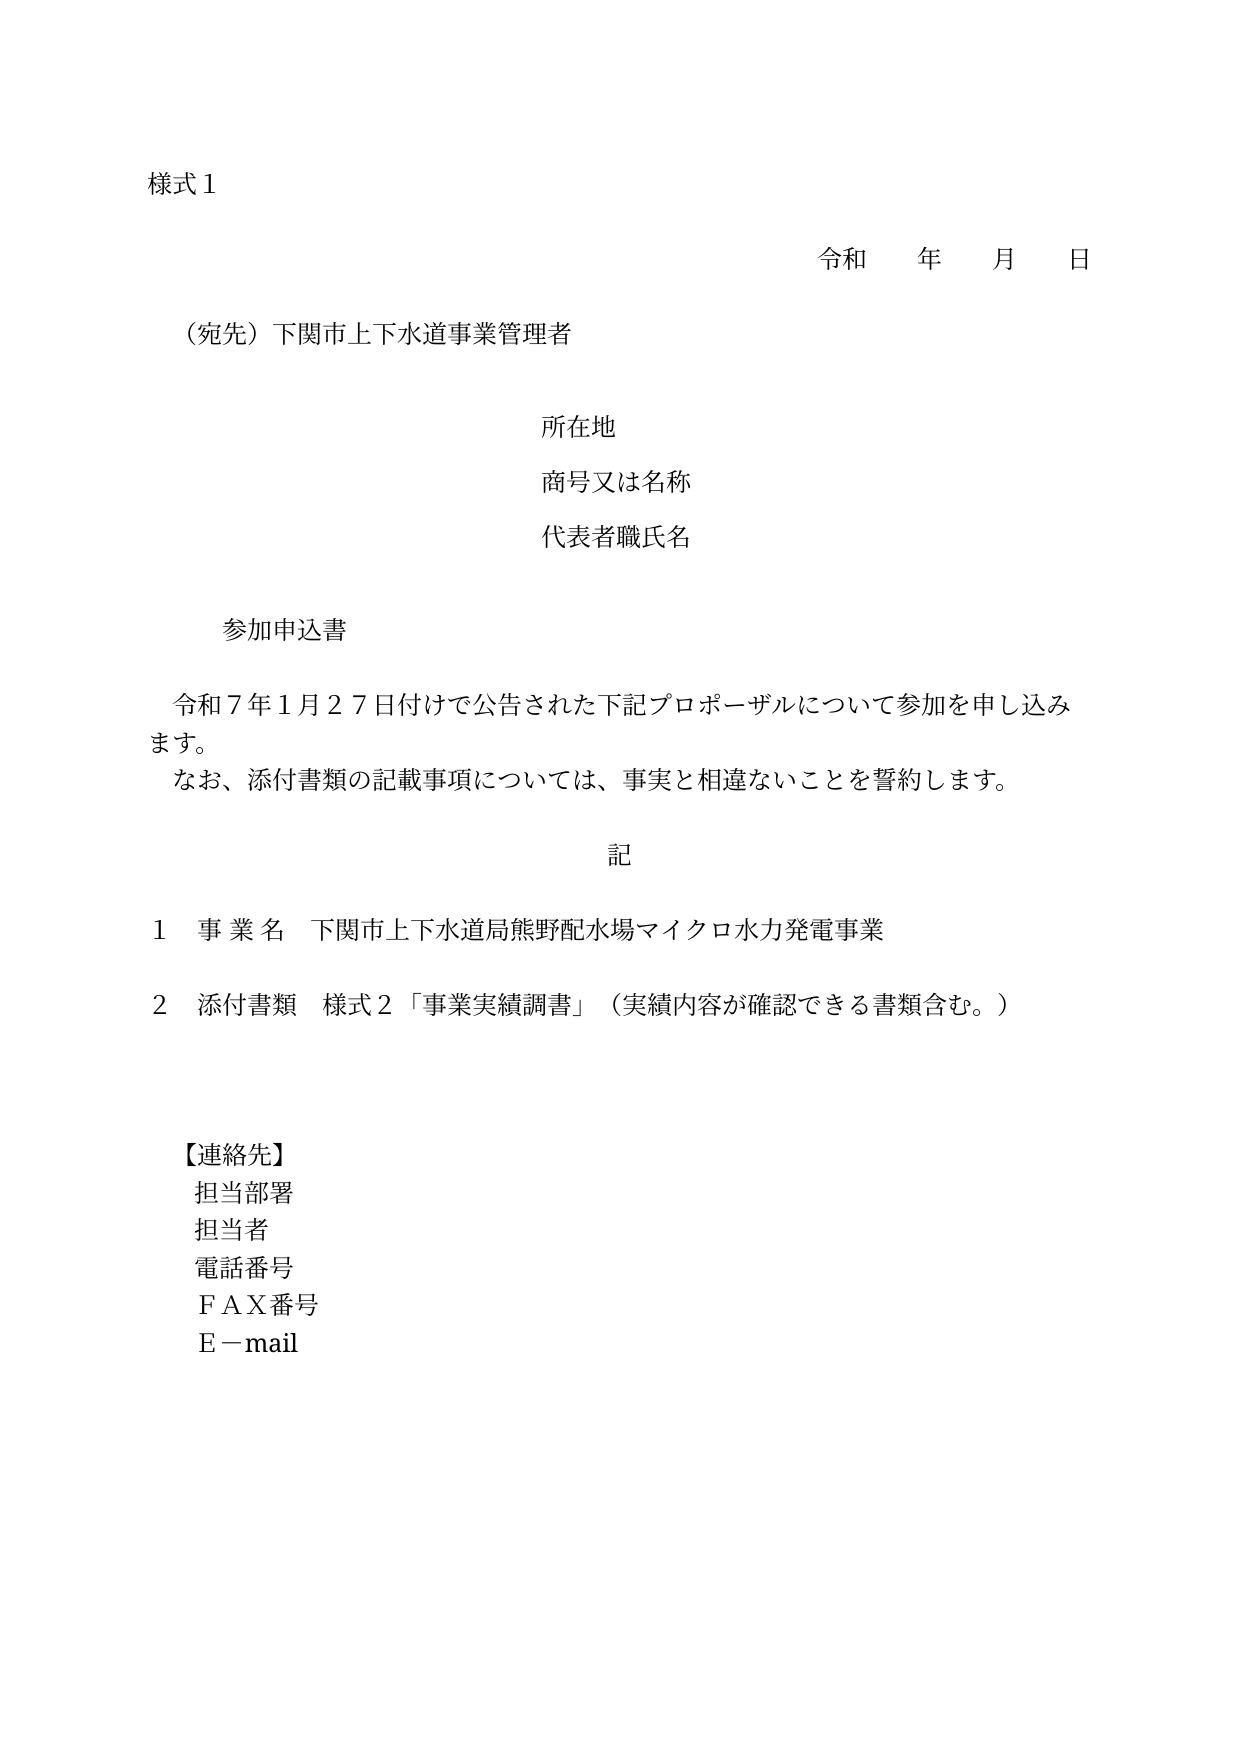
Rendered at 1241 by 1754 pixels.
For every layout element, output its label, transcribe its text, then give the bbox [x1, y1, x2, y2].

text 令和７年１月２７日付けで公告された下記プロポーザルについて参加を申し込みます。 [148, 685, 1092, 760]
text 担当部署 [148, 1173, 1092, 1210]
text 電話番号 [148, 1248, 1092, 1285]
text 記 [148, 835, 1092, 873]
text なお、添付書類の記載事項については、事実と相違ないことを誓約します。 [148, 760, 1092, 798]
text 代表者職氏名 [541, 517, 1092, 555]
text 所在地 [541, 406, 1092, 444]
text 担当者 [148, 1210, 1092, 1248]
text １ 事 業 名 下関市上下水道局熊野配水場マイクロ水力発電事業 [148, 910, 1092, 948]
text ２ 添付書類 様式２「事業実績調書」（実績内容が確認できる書類含む。） [148, 985, 1092, 1023]
text Ｅ－mail [148, 1323, 1092, 1360]
text 【連絡先】 [148, 1135, 1092, 1173]
text 商号又は名称 [541, 462, 1092, 499]
text （宛先）下関市上下水道事業管理者 [148, 314, 1092, 352]
text ＦＡＸ番号 [148, 1285, 1092, 1323]
text 令和 年 月 日 [148, 239, 1092, 277]
text 様式１ [148, 164, 1092, 202]
text 参加申込書 [148, 610, 1092, 648]
